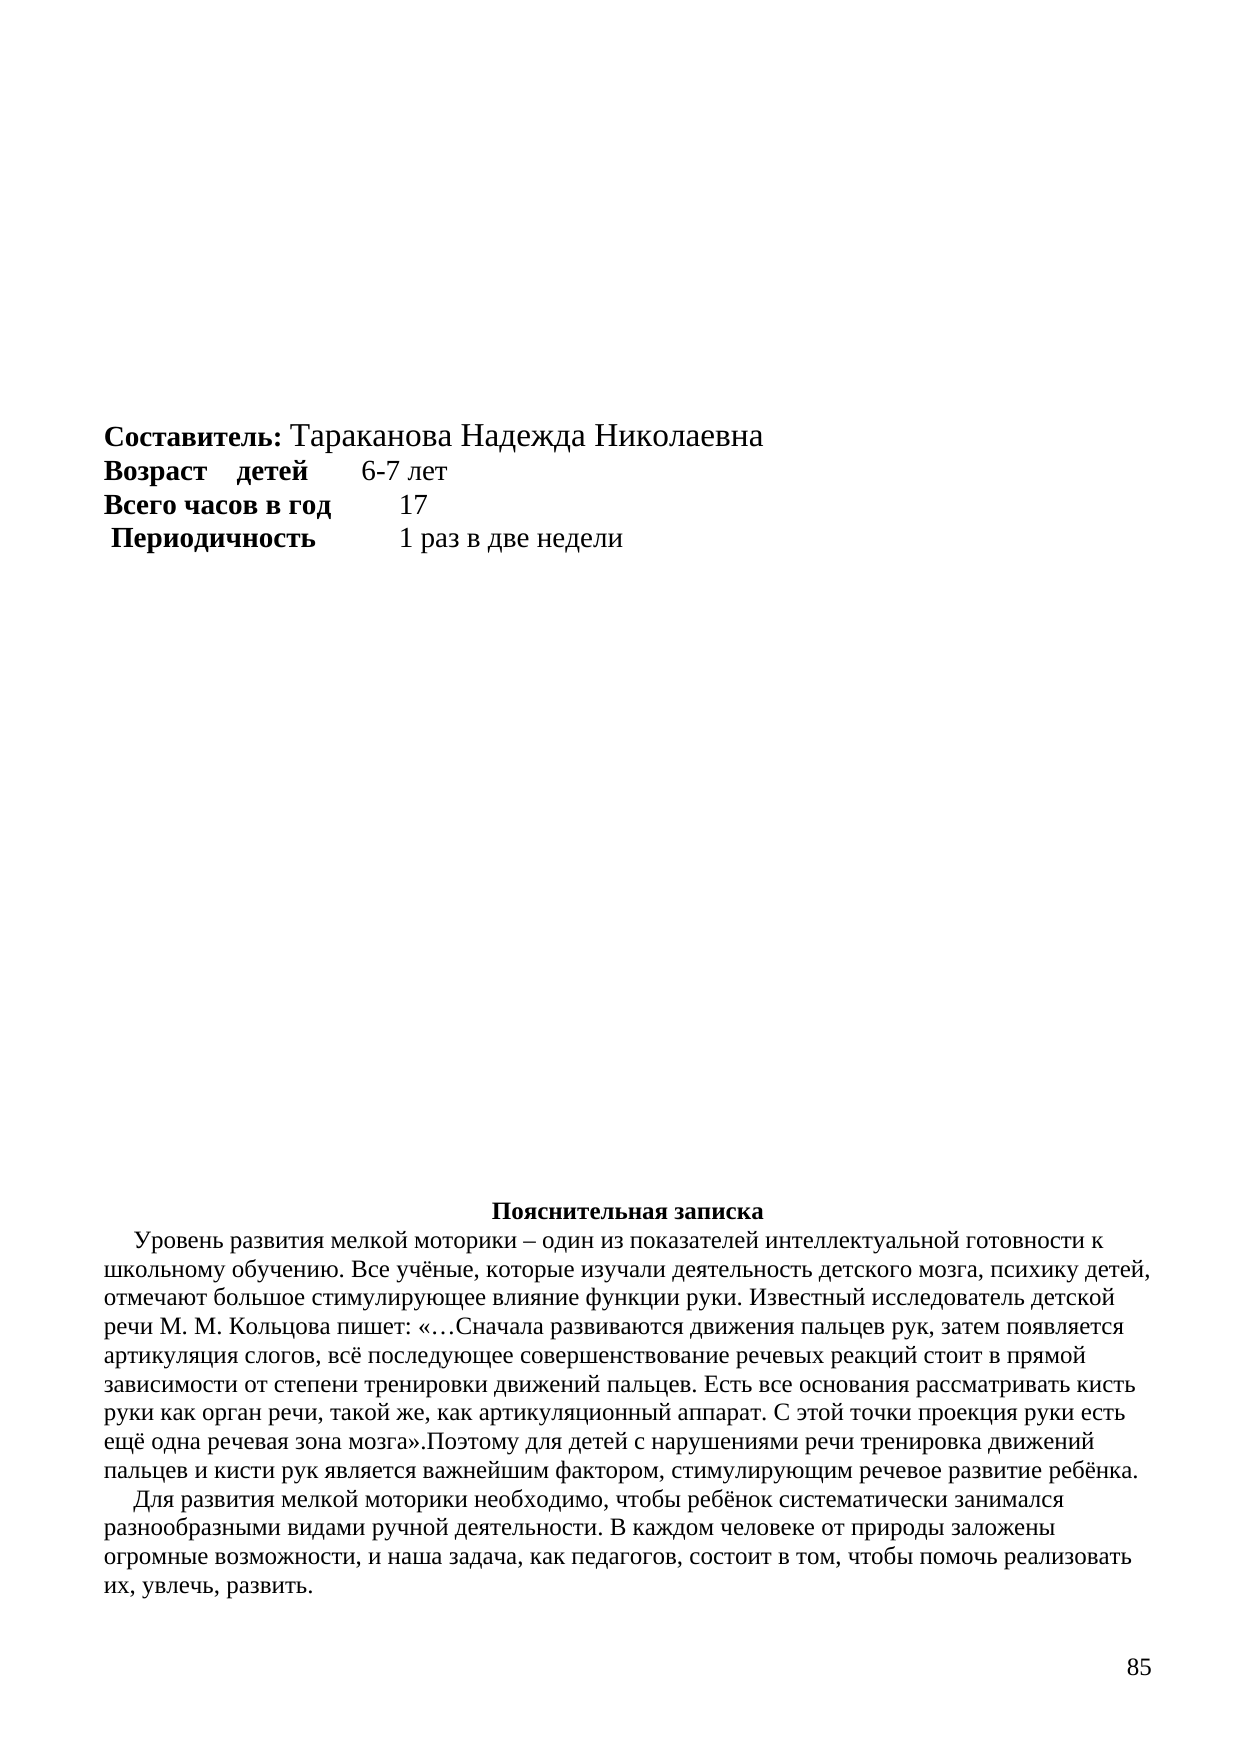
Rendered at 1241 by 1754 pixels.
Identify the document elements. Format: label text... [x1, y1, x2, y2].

text Возраст детей 6-7 лет [103, 453, 1152, 487]
text Уровень развития мелкой моторики – один из показателей интеллектуальной готовности к школьному обучению. Все учёные, которые изучали деятельность детского мозга, психику детей, отмечают большое стимулирующее влияние функции руки. Известный исследователь детской речи М. М. Кольцова пишет: «…Сначала развиваются движения пальцев рук, затем появляется артикуляция слогов, всё последующее совершенствование речевых реакций стоит в прямой зависимости от степени тренировки движений пальцев. Есть все основания рассматривать кисть руки как орган речи, такой же, как артикуляционный аппарат. С этой точки проекция руки есть ещё одна речевая зона мозга».Поэтому для детей с нарушениями речи тренировка движений пальцев и кисти рук является важнейшим фактором, стимулирующим речевое развитие ребёнка. [103, 1225, 1152, 1484]
text Периодичность 1 раз в две недели [103, 521, 1152, 554]
text Всего часов в год 17 [103, 487, 1152, 521]
text Составитель: Тараканова Надежда Николаевна [103, 415, 1152, 453]
text Для развития мелкой моторики необходимо, чтобы ребёнок систематически занимался разнообразными видами ручной деятельности. В каждом человеке от природы заложены огромные возможности, и наша задача, как педагогов, состоит в том, чтобы помочь реализовать их, увлечь, развить. [103, 1484, 1152, 1599]
text Пояснительная записка [103, 1196, 1152, 1225]
